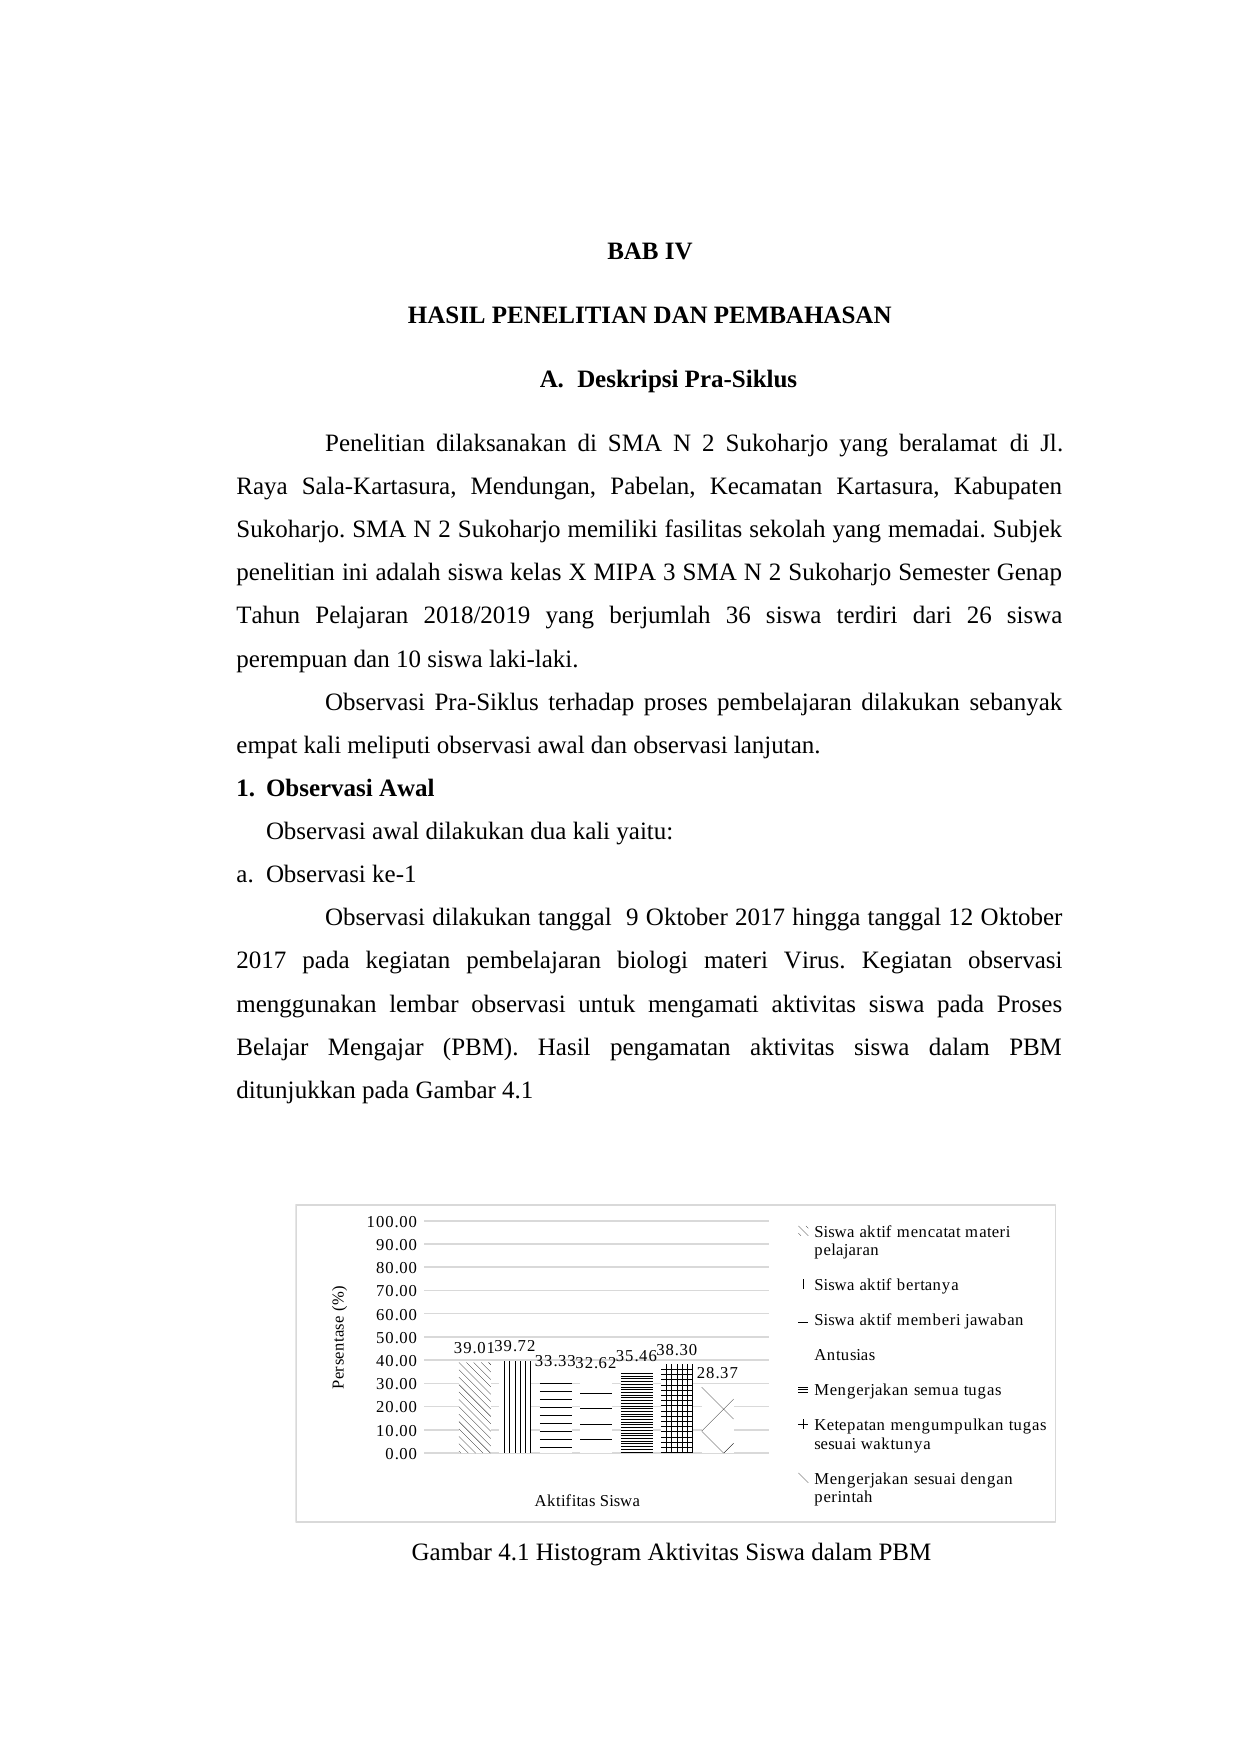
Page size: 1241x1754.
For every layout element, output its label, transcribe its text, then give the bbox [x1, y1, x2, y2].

text Gambar 4.1 Histogram Aktivitas Siswa dalam PBM [236, 1537, 1063, 1566]
list Observasi awal dilakukan dua kali yaitu: [266, 816, 1063, 845]
text BAB IV [236, 236, 1063, 265]
list Deskripsi Pra-Siklus [274, 364, 1063, 393]
list Observasi ke-1 [236, 859, 1063, 888]
text Penelitian dilaksanakan di SMA N 2 Sukoharjo yang beralamat di Jl. Raya Sala-Kartasura, Mendungan, Pabelan, Kecamatan Kartasura, Kabupaten Sukoharjo. SMA N 2 Sukoharjo memiliki fasilitas sekolah yang memadai. Subjek penelitian ini adalah siswa kelas X MIPA 3 SMA N 2 Sukoharjo Semester Genap Tahun Pelajaran 2018/2019 yang berjumlah 36 siswa terdiri dari 26 siswa perempuan dan 10 siswa laki-laki. [236, 428, 1063, 672]
text HASIL PENELITIAN DAN PEMBAHASAN [236, 300, 1063, 329]
list Observasi Awal [236, 773, 1063, 802]
list Observasi dilakukan tanggal 9 Oktober 2017 hingga tanggal 12 Oktober 2017 pada kegiatan pembelajaran biologi materi Virus. Kegiatan observasi menggunakan lembar observasi untuk mengamati aktivitas siswa pada Proses Belajar Mengajar (PBM). Hasil pengamatan aktivitas siswa dalam PBM ditunjukkan pada Gambar 4.1 [236, 902, 1063, 1104]
text Observasi Pra-Siklus terhadap proses pembelajaran dilakukan sebanyak empat kali meliputi observasi awal dan observasi lanjutan. [236, 687, 1063, 759]
